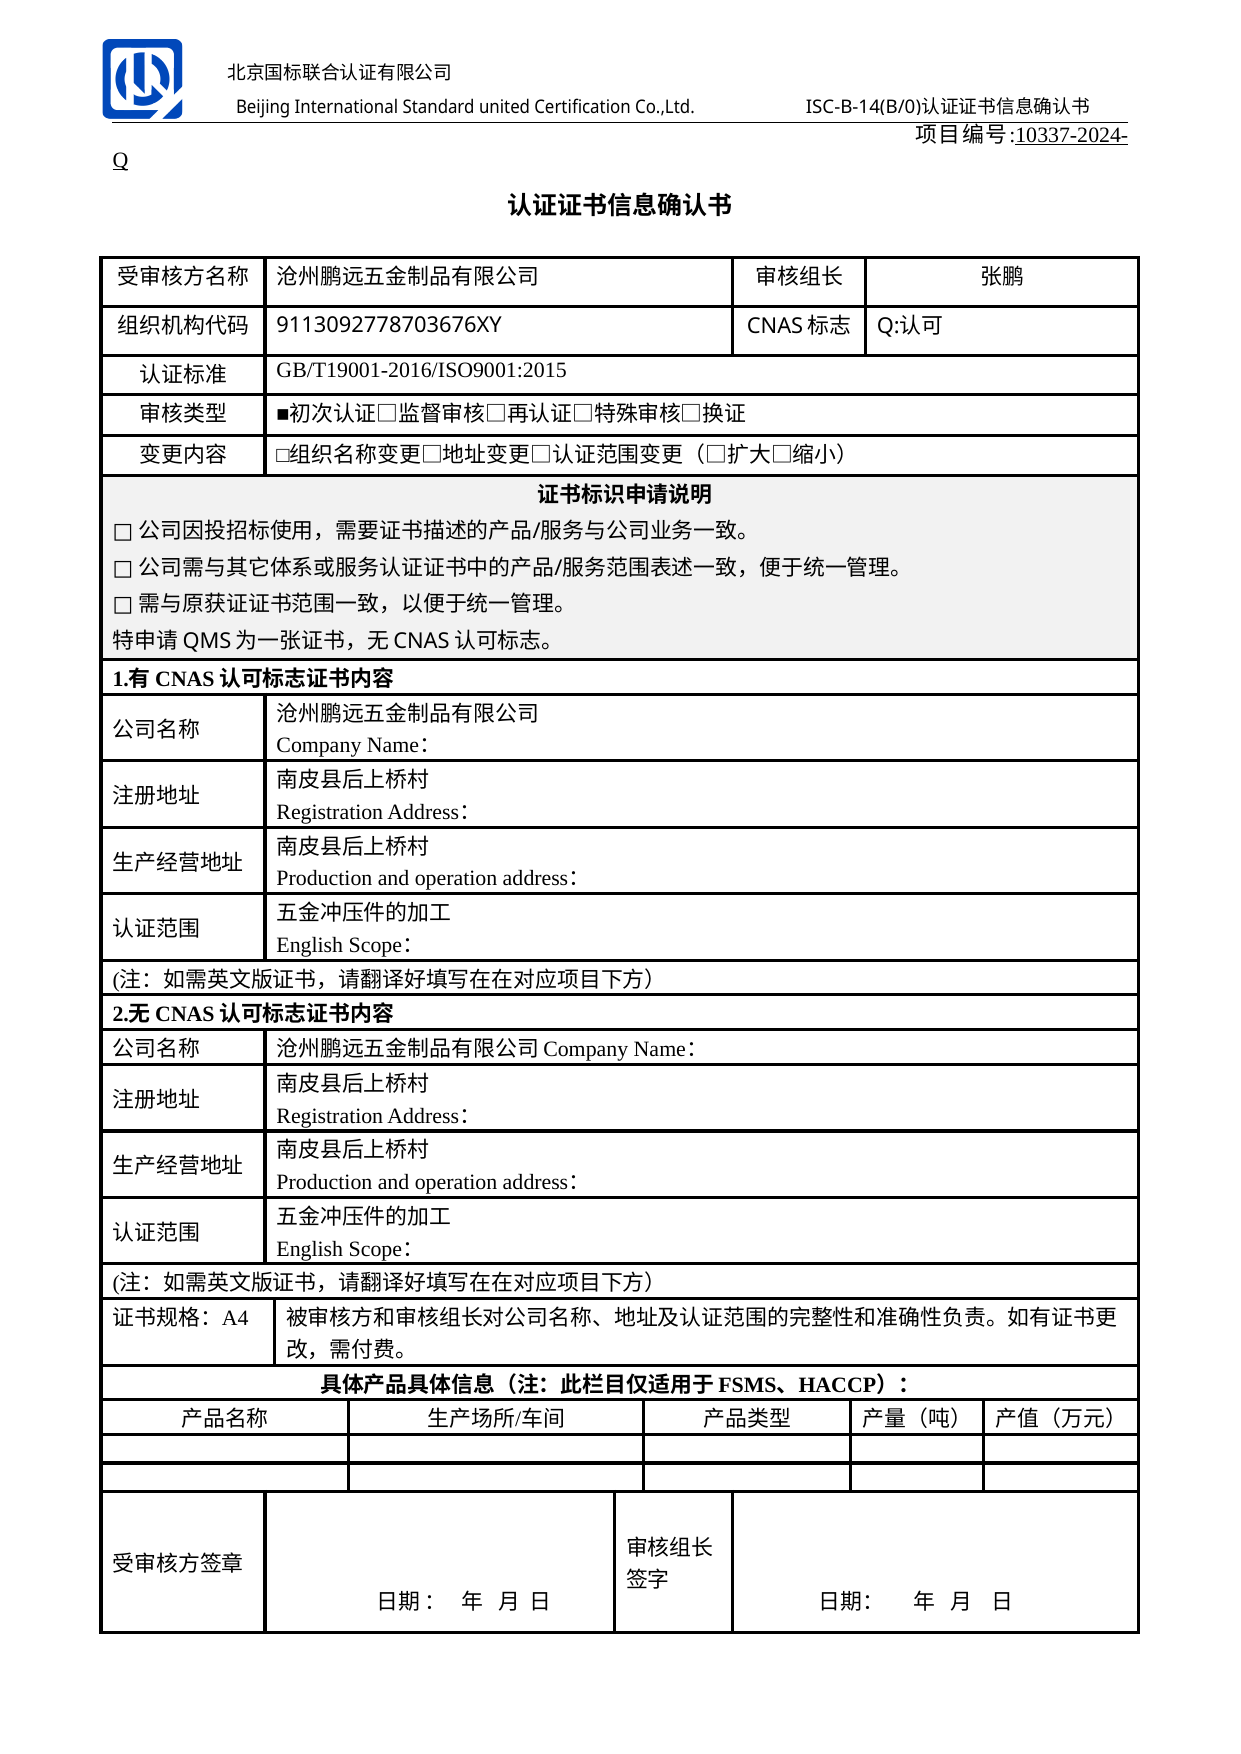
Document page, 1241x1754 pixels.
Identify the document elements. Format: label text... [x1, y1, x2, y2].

table_cell 2.无CNAS认可标志证书内容 [103, 996, 1137, 1028]
table_cell 9113092778703676XY [267, 308, 731, 354]
table_cell 组织机构代码 [103, 308, 263, 354]
table_cell 沧州鹏远五金制品有限公司Company Name： [267, 1031, 1137, 1063]
table_cell (注：如需英文版证书，请翻译好填写在在对应项目下方） [103, 962, 1137, 993]
table_cell 受审核方签章 [103, 1493, 263, 1631]
table_cell 产品名称 [103, 1401, 347, 1433]
table_header 沧州鹏远五金制品有限公司 [267, 259, 731, 305]
table_cell [645, 1436, 849, 1461]
text 项目编号:10337-2024-Q [112, 123, 1128, 173]
table_cell 沧州鹏远五金制品有限公司 Company Name： [267, 696, 1137, 759]
table_cell 生产经营地址 [103, 1133, 263, 1196]
table_cell 公司名称 [103, 1031, 263, 1063]
table_cell 日期： 年 月 日 [734, 1493, 1137, 1631]
table_cell ■初次认证□监督审核□再认证□特殊审核□换证 [267, 396, 1137, 433]
table_cell 认证范围 [103, 895, 263, 958]
table_header 张鹏 [867, 259, 1137, 305]
table_cell [985, 1436, 1137, 1461]
table_cell [852, 1465, 982, 1490]
table_cell 南皮县后上桥村 Registration Address： [267, 762, 1137, 826]
table_cell 证书标识申请说明 □ 公司因投招标使用，需要证书描述的产品/服务与公司业务一致。 □ 公司需与其它体系或服务认证证书中的产品/服务范围表述一致，便于统一管理。 □ 需与原获证证书范围一致，以便于统一管理。 特申请QMS为一张证书，无CNAS认可标志。 [103, 477, 1137, 658]
table_cell 南皮县后上桥村 Production and operation address： [267, 1133, 1137, 1196]
picture [102, 39, 183, 119]
table_cell □组织名称变更□地址变更□认证范围变更（□扩大□缩小） [267, 437, 1137, 474]
table_cell [852, 1436, 982, 1461]
table_cell [103, 1436, 347, 1461]
table_cell 注册地址 [103, 1066, 263, 1129]
table_cell GB/T19001-2016/ISO9001:2015 [267, 357, 1137, 393]
table_cell 南皮县后上桥村 Production and operation address： [267, 829, 1137, 892]
text 认证证书信息确认书 [112, 185, 1128, 222]
table_cell 生产场所/车间 [350, 1401, 642, 1433]
table_cell 变更内容 [103, 437, 263, 474]
table_cell 证书规格：A4 [103, 1300, 273, 1363]
table_cell 认证标准 [103, 357, 263, 393]
table_cell [985, 1465, 1137, 1490]
table_cell 认证范围 [103, 1199, 263, 1262]
table_cell 审核类型 [103, 396, 263, 433]
table_cell 南皮县后上桥村 Registration Address： [267, 1066, 1137, 1129]
table_header 审核组长 [734, 259, 864, 305]
table_cell [103, 1465, 347, 1490]
table_cell Q:认可 [867, 308, 1137, 354]
table_cell 审核组长签字 [616, 1493, 731, 1631]
table_cell 五金冲压件的加工 English Scope： [267, 1199, 1137, 1262]
table_cell 产量（吨） [852, 1401, 982, 1433]
table_cell 注册地址 [103, 762, 263, 826]
table_cell CNAS标志 [734, 308, 864, 354]
table_cell 生产经营地址 [103, 829, 263, 892]
table_cell 1.有CNAS认可标志证书内容 [103, 661, 1137, 693]
table_cell 公司名称 [103, 696, 263, 759]
table_cell 产值（万元） [985, 1401, 1137, 1433]
table_cell [645, 1465, 849, 1490]
table_cell 产品类型 [645, 1401, 849, 1433]
table_cell 五金冲压件的加工 English Scope： [267, 895, 1137, 958]
table_cell 被审核方和审核组长对公司名称、地址及认证范围的完整性和准确性负责。如有证书更改，需付费。 [276, 1300, 1137, 1363]
table_cell (注：如需英文版证书，请翻译好填写在在对应项目下方） [103, 1265, 1137, 1297]
table_cell 日期 ： 年 月 日 [267, 1493, 613, 1631]
table_cell [350, 1436, 642, 1461]
table_header 受审核方名称 [103, 259, 263, 305]
table_cell 具体产品具体信息（注：此栏目仅适用于FSMS、HACCP）： [103, 1367, 1137, 1398]
table_cell [350, 1465, 642, 1490]
